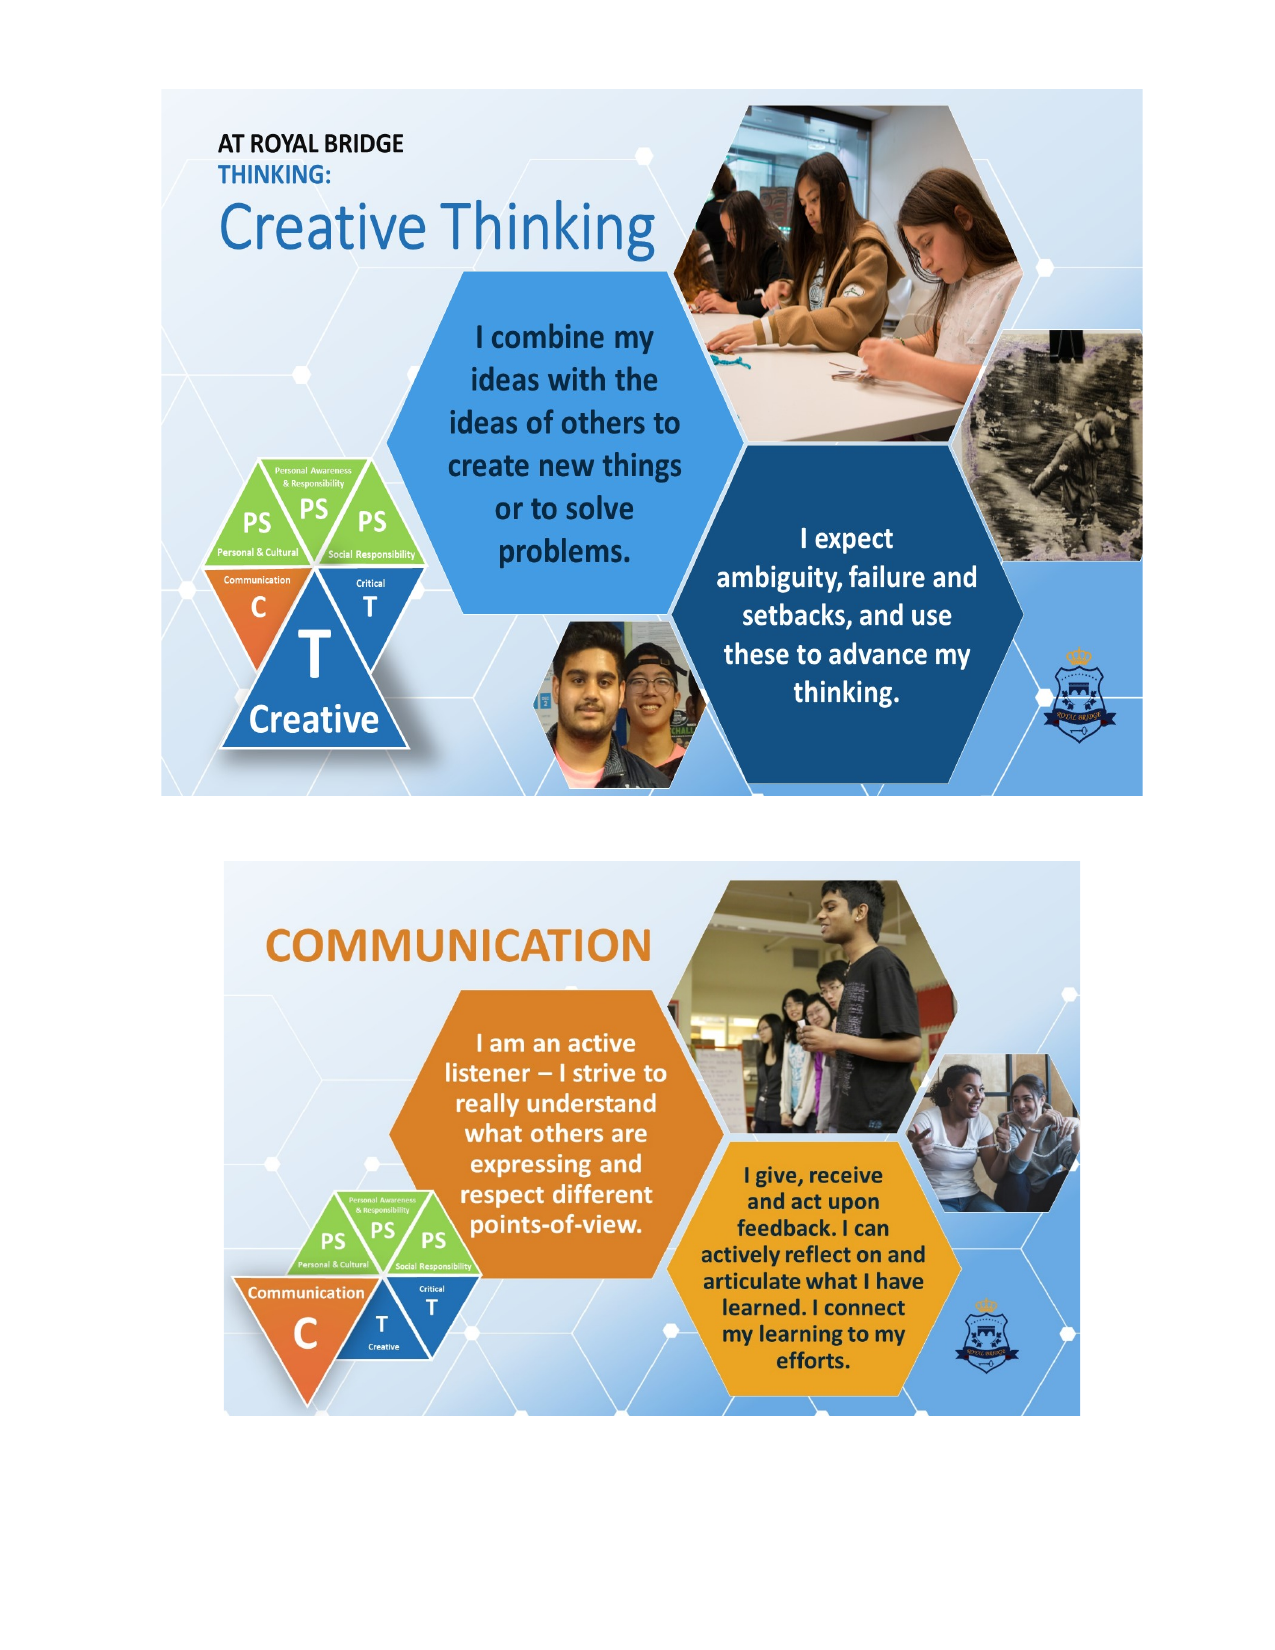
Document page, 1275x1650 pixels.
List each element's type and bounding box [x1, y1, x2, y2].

picture [223, 861, 1080, 1416]
picture [161, 89, 1143, 796]
